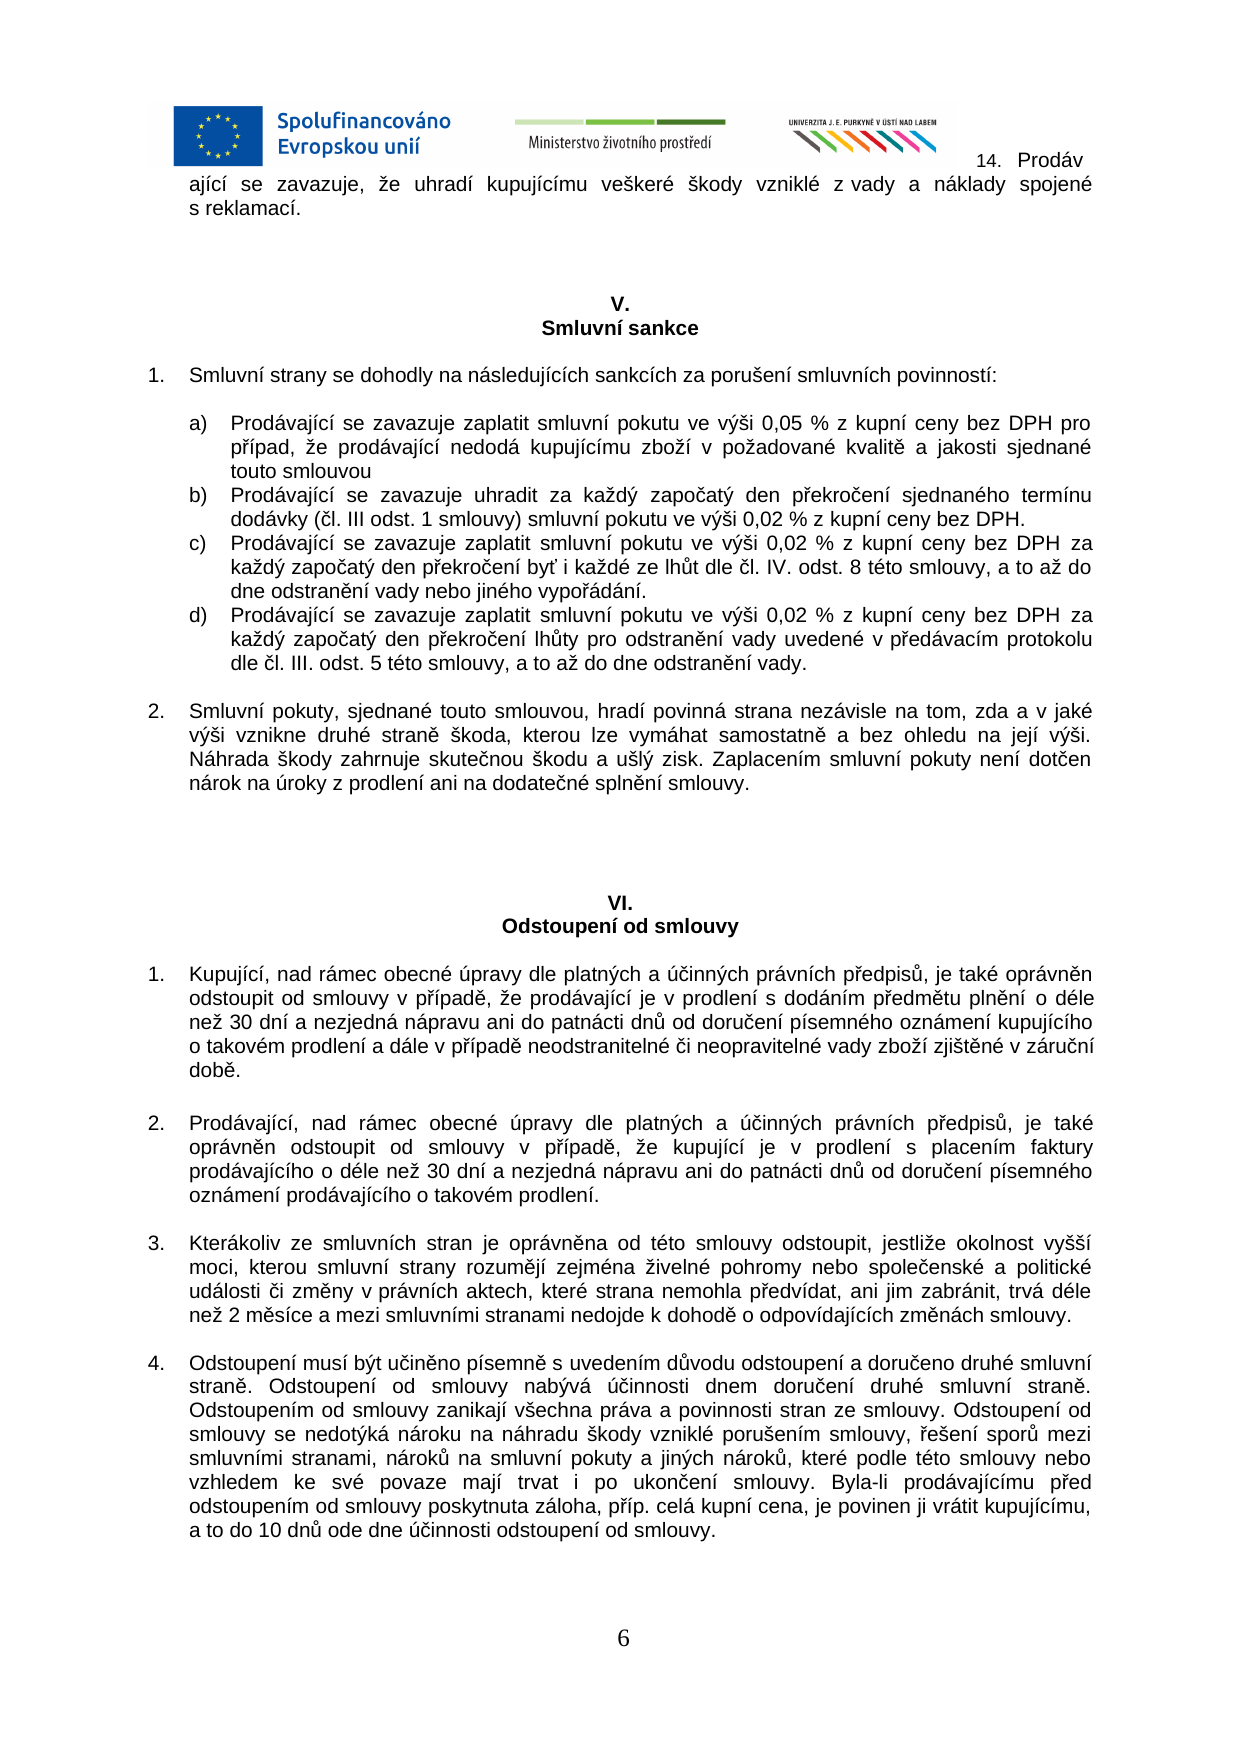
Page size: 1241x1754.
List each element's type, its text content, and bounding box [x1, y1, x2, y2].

text VI. [148, 890, 1093, 914]
list Prodávající se zavazuje zaplatit smluvní pokutu ve výši 0,02 % z kupní ceny bez DPH za každý započatý den překročení byť i každé ze lhůt dle čl. IV. odst. 8 této smlouvy, a to až do dne odstranění vady nebo jiného vypořádání. [189, 531, 1093, 603]
text V. [148, 291, 1093, 315]
list Smluvní strany se dohodly na následujících sankcích za porušení smluvních povinností: [148, 363, 1093, 387]
list Prodávající, nad rámec obecné úpravy dle platných a účinných právních předpisů, je také oprávněn odstoupit od smlouvy v případě, že kupující je v prodlení s placením faktury prodávajícího o déle než 30 dní a nezjedná nápravu ani do patnácti dnů od doručení písemného oznámení prodávajícího o takovém prodlení. [148, 1111, 1094, 1207]
list Prodávající se zavazuje zaplatit smluvní pokutu ve výši 0,05 % z kupní ceny bez DPH pro případ, že prodávající nedodá kupujícímu zboží v požadované kvalitě a jakosti sjednané touto smlouvou [189, 411, 1093, 483]
picture [147, 101, 957, 168]
text Odstoupení od smlouvy [148, 914, 1093, 938]
list Prodávající se zavazuje zaplatit smluvní pokutu ve výši 0,02 % z kupní ceny bez DPH za každý započatý den překročení lhůty pro odstranění vady uvedené v předávacím protokolu dle čl. III. odst. 5 této smlouvy, a to až do dne odstranění vady. [189, 603, 1093, 675]
list Smluvní pokuty, sjednané touto smlouvou, hradí povinná strana nezávisle na tom, zda a v jaké výši vznikne druhé straně škoda, kterou lze vymáhat samostatně a bez ohledu na její výši. Náhrada škody zahrnuje skutečnou škodu a ušlý zisk. Zaplacením smluvní pokuty není dotčen nárok na úroky z prodlení ani na dodatečné splnění smlouvy. [148, 699, 1093, 794]
list Odstoupení musí být učiněno písemně s uvedením důvodu odstoupení a doručeno druhé smluvní straně. Odstoupení od smlouvy nabývá účinnosti dnem doručení druhé smluvní straně. Odstoupením od smlouvy zanikají všechna práva a povinnosti stran ze smlouvy. Odstoupení od smlouvy se nedotýká nároku na náhradu škody vzniklé porušením smlouvy, řešení sporů mezi smluvními stranami, nároků na smluvní pokuty a jiných nároků, které podle této smlouvy nebo vzhledem ke své povaze mají trvat i po ukončení smlouvy. Byla-li prodávajícímu před odstoupením od smlouvy poskytnuta záloha, příp. celá kupní cena, je povinen ji vrátit kupujícímu, a to do 10 dnů ode dne účinnosti odstoupení od smlouvy. [148, 1350, 1093, 1542]
list Kupující, nad rámec obecné úpravy dle platných a účinných právních předpisů, je také oprávněn odstoupit od smlouvy v případě, že prodávající je v prodlení s dodáním předmětu plnění o déle než 30 dní a nezjedná nápravu ani do patnácti dnů od doručení písemného oznámení kupujícího o takovém prodlení a dále v případě neodstranitelné či neopravitelné vady zboží zjištěné v záruční době. [148, 962, 1094, 1082]
list Prodávající se zavazuje, že uhradí kupujícímu veškeré škody vzniklé z vady a náklady spojené s reklamací. [148, 148, 1093, 219]
list Prodávající se zavazuje uhradit za každý započatý den překročení sjednaného termínu dodávky (čl. III odst. 1 smlouvy) smluvní pokutu ve výši 0,02 % z kupní ceny bez DPH. [189, 483, 1093, 531]
text Smluvní sankce [148, 315, 1093, 339]
list Kterákoliv ze smluvních stran je oprávněna od této smlouvy odstoupit, jestliže okolnost vyšší moci, kterou smluvní strany rozumějí zejména živelné pohromy nebo společenské a politické události či změny v právních aktech, které strana nemohla předvídat, ani jim zabránit, trvá déle než 2 měsíce a mezi smluvními stranami nedojde k dohodě o odpovídajících změnách smlouvy. [148, 1231, 1093, 1326]
